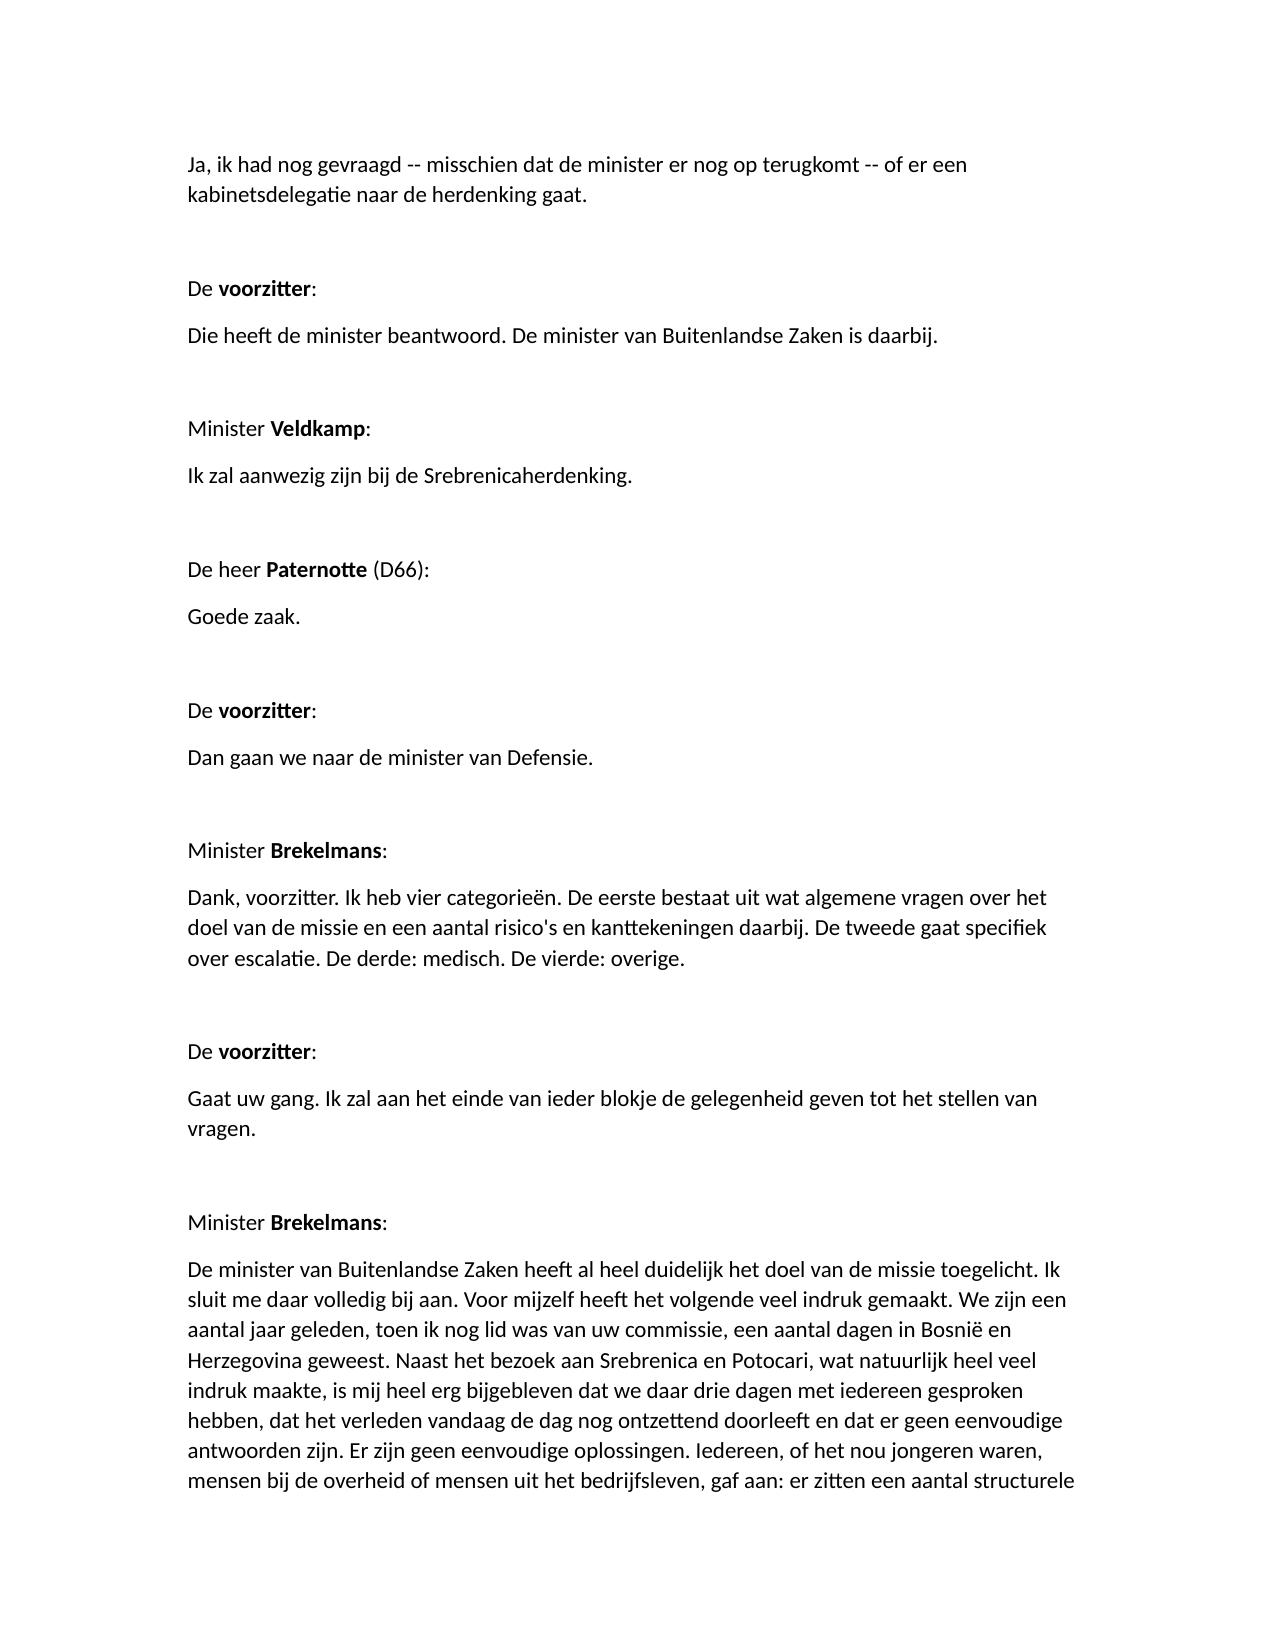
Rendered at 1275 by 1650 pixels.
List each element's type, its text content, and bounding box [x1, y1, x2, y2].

text Ik zal aanwezig zijn bij de Srebrenicaherdenking. [187, 461, 1087, 489]
text Die heeft de minister beantwoord. De minister van Buitenlandse Zaken is daarbij. [187, 321, 1087, 349]
text Minister Brekelmans: [187, 836, 1087, 864]
text Dank, voorzitter. Ik heb vier categorieën. De eerste bestaat uit wat algemene vragen over het doel van de missie en een aantal risico's en kanttekeningen daarbij. De tweede gaat specifiek over escalatie. De derde: medisch. De vierde: overige. [187, 883, 1087, 972]
text De heer Paternotte (D66): [187, 555, 1087, 583]
text De voorzitter: [187, 1037, 1087, 1066]
text Goede zaak. [187, 602, 1087, 630]
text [187, 1255, 1087, 1495]
text Gaat uw gang. Ik zal aan het einde van ieder blokje de gelegenheid geven tot het stellen van vragen. [187, 1084, 1087, 1143]
text De voorzitter: [187, 696, 1087, 724]
text Ja, ik had nog gevraagd -- misschien dat de minister er nog op terugkomt -- of er een kabinetsdelegatie naar de herdenking gaat. [187, 150, 1087, 208]
text Minister Veldkamp: [187, 414, 1087, 443]
text De voorzitter: [187, 274, 1087, 302]
text Minister Brekelmans: [187, 1208, 1087, 1236]
text Dan gaan we naar de minister van Defensie. [187, 743, 1087, 771]
